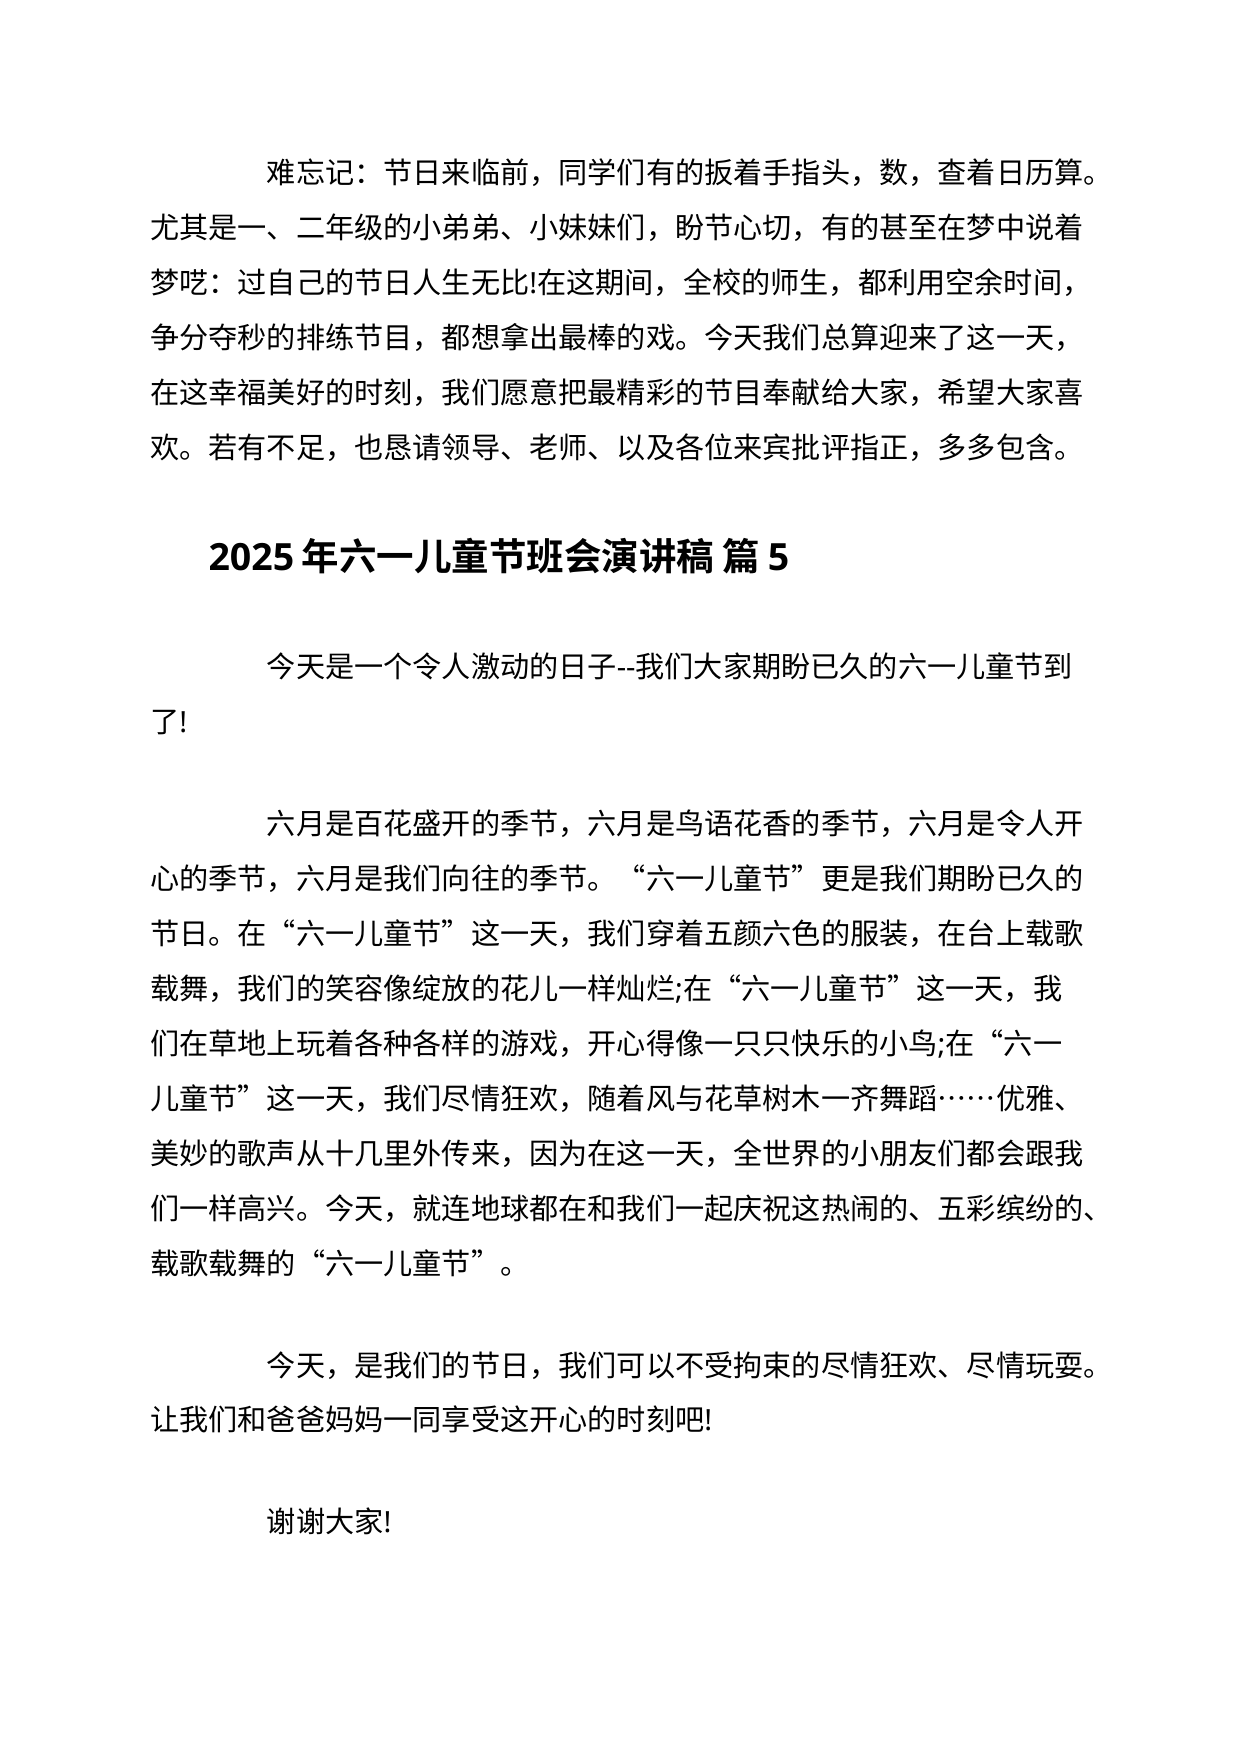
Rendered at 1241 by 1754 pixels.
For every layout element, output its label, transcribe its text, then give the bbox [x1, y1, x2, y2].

text 难忘记：节日来临前，同学们有的扳着手指头，数，查着日历算。尤其是一、二年级的小弟弟、小妹妹们，盼节心切，有的甚至在梦中说着梦呓：过自己的节日人生无比!在这期间，全校的师生，都利用空余时间，争分夺秒的排练节目，都想拿出最棒的戏。今天我们总算迎来了这一天，在这幸福美好的时刻，我们愿意把最精彩的节目奉献给大家，希望大家喜欢。若有不足，也恳请领导、老师、以及各位来宾批评指正，多多包含。 [150, 150, 1090, 467]
text 2025年六一儿童节班会演讲稿 篇5 [150, 526, 1090, 581]
text 谢谢大家! [150, 1499, 1090, 1541]
text 今天是一个令人激动的日子--我们大家期盼已久的六一儿童节到了! [150, 644, 1090, 741]
text 今天，是我们的节日，我们可以不受拘束的尽情狂欢、尽情玩耍。让我们和爸爸妈妈一同享受这开心的时刻吧! [150, 1342, 1090, 1439]
text 六月是百花盛开的季节，六月是鸟语花香的季节，六月是令人开心的季节，六月是我们向往的季节。“六一儿童节”更是我们期盼已久的节日。在“六一儿童节”这一天，我们穿着五颜六色的服装，在台上载歌载舞，我们的笑容像绽放的花儿一样灿烂;在“六一儿童节”这一天，我们在草地上玩着各种各样的游戏，开心得像一只只快乐的小鸟;在“六一儿童节”这一天，我们尽情狂欢，随着风与花草树木一齐舞蹈……优雅、美妙的歌声从十几里外传来，因为在这一天，全世界的小朋友们都会跟我们一样高兴。今天，就连地球都在和我们一起庆祝这热闹的、五彩缤纷的、载歌载舞的“六一儿童节”。 [150, 801, 1090, 1283]
